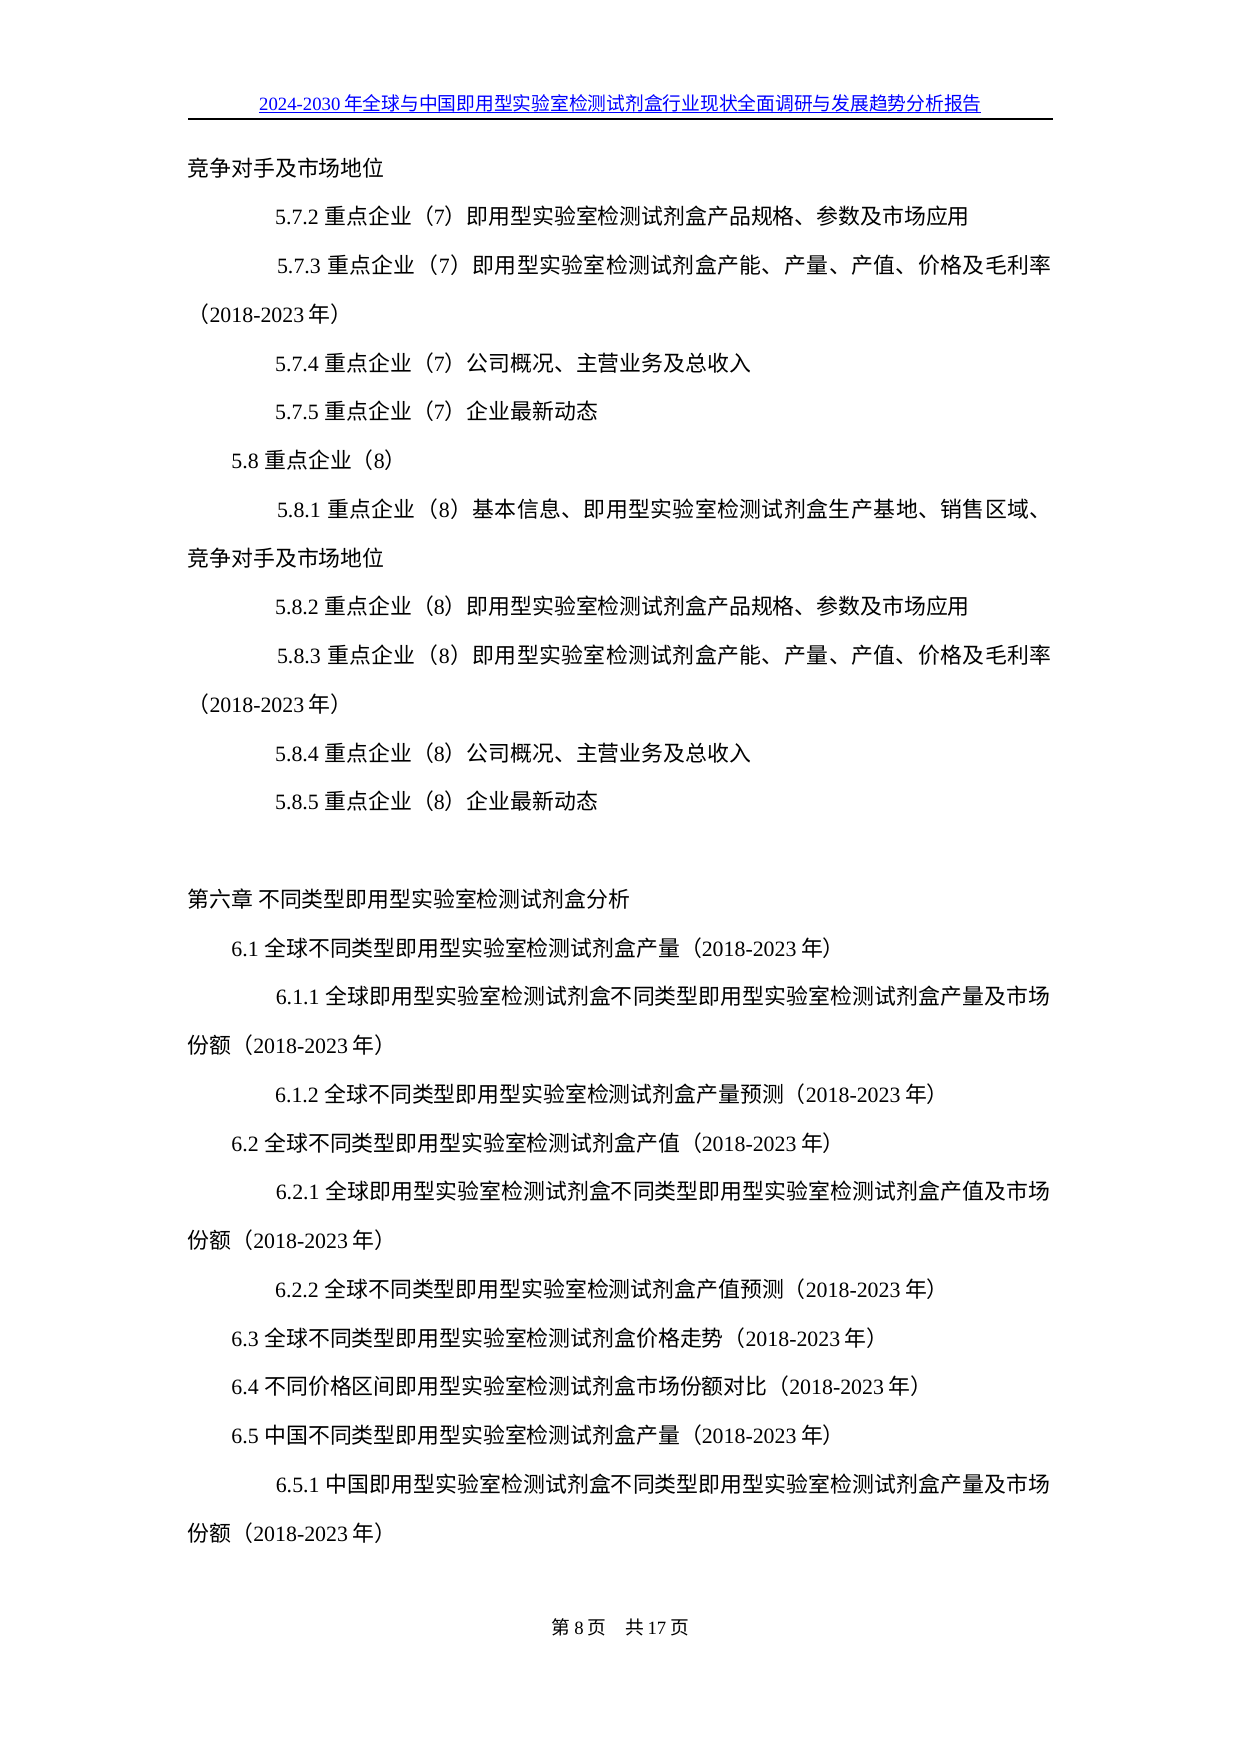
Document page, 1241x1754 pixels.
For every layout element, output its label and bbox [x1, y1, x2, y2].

text [187, 150, 1053, 1548]
